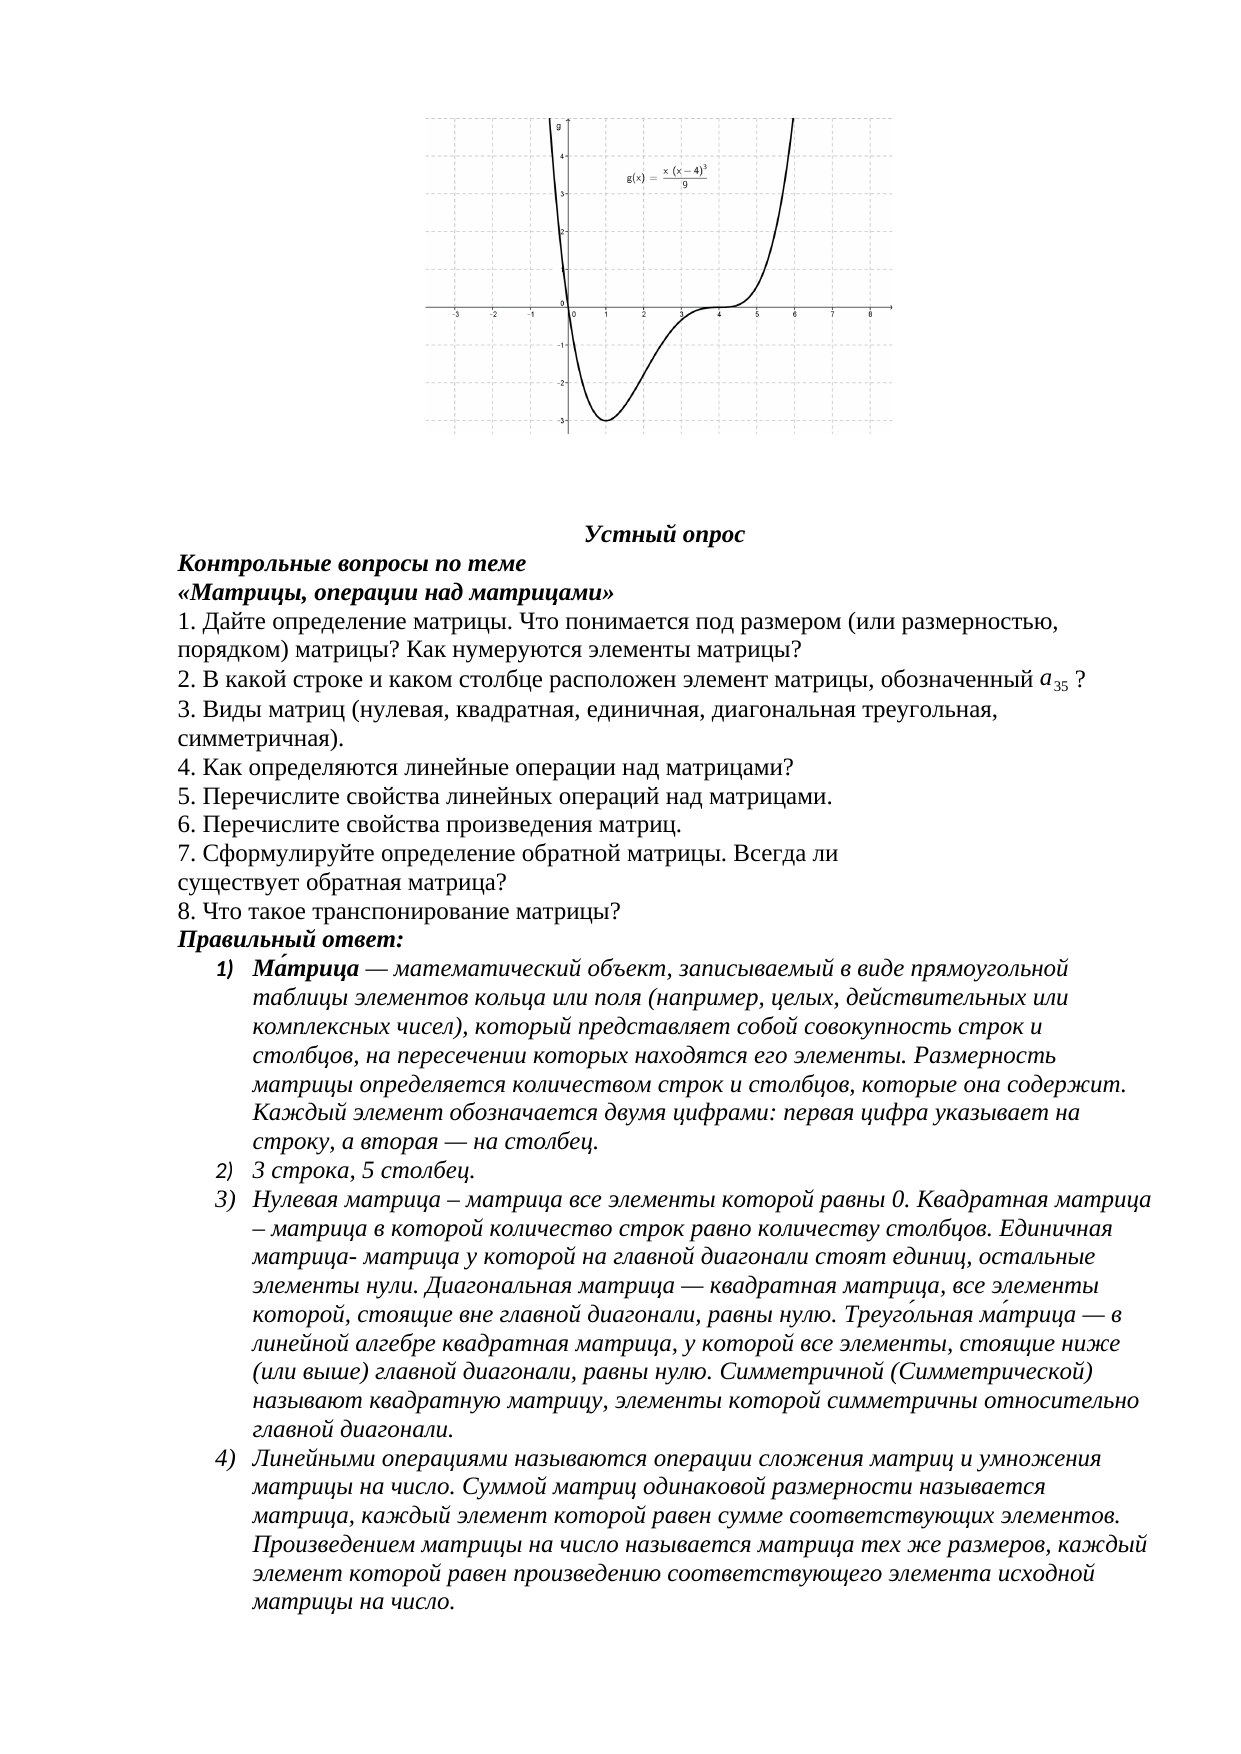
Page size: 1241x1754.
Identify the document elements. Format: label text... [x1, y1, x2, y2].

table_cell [166, 118, 1152, 462]
picture [425, 118, 893, 434]
text Устный опрос [177, 519, 1152, 548]
text 6. Перечислите свойства произведения матриц. [177, 809, 1152, 838]
text 8. Что такое транспонирование матрицы? [177, 896, 1152, 924]
text 7. Сформулируйте определение обратной матрицы. Всегда ли [177, 838, 1152, 867]
text 4. Как определяются линейные операции над матрицами? [177, 752, 1152, 781]
text 1. Дайте определение матрицы. Что понимается под размером (или размерностью, порядком) матрицы? Как нумеруются элементы матрицы? [177, 606, 1152, 663]
list Ма́трица — математический объект, записываемый в виде прямоугольной таблицы элементов кольца или поля (например, целых, действительных или комплексных чисел), который представляет собой совокупность строк и столбцов, на пересечении которых находятся его элементы. Размерность матрицы определяется количеством строк и столбцов, которые она содержит. Каждый элемент обозначается двумя цифрами: первая цифра указывает на строку, а вторая — на столбец. [215, 953, 1152, 1155]
text Правильный ответ: [177, 924, 1152, 953]
list 3 строка, 5 столбец. [215, 1155, 1152, 1184]
list Линейными операциями называются операции сложения матриц и умножения матрицы на число. Суммой матриц одинаковой размерности называется матрица, каждый элемент которой равен сумме соответствующих элементов. Произведением матрицы на число называется матрица тех же размеров, каждый элемент которой равен произведению соответствующего элемента исходной матрицы на число. [215, 1443, 1152, 1615]
text «Матрицы, операции над матрицами» [177, 577, 1152, 606]
text Контрольные вопросы по теме [177, 548, 1152, 577]
text 3. Виды матриц (нулевая, квадратная, единичная, диагональная треугольная, симметричная). [177, 694, 1152, 752]
text 5. Перечислите свойства линейных операций над матрицами. [177, 781, 1152, 809]
text 2. В какой строке и каком столбце расположен элемент матрицы, обозначенный ? [177, 663, 1152, 694]
text существует обратная матрица? [177, 867, 1152, 896]
list Нулевая матрица – матрица все элементы которой равны 0. Квадратная матрица – матрица в которой количество строк равно количеству столбцов. Единичная матрица- матрица у которой на главной диагонали стоят единиц, остальные элементы нули. Диагональная матрица — квадратная матрица, все элементы которой, стоящие вне главной диагонали, равны нулю. Треуго́льная ма́трица — в линейной алгебре квадратная матрица, у которой все элементы, стоящие ниже (или выше) главной диагонали, равны нулю. Симметричной (Симметрической) называют квадратную матрицу, элементы которой симметричны относительно главной диагонали. [215, 1184, 1152, 1443]
